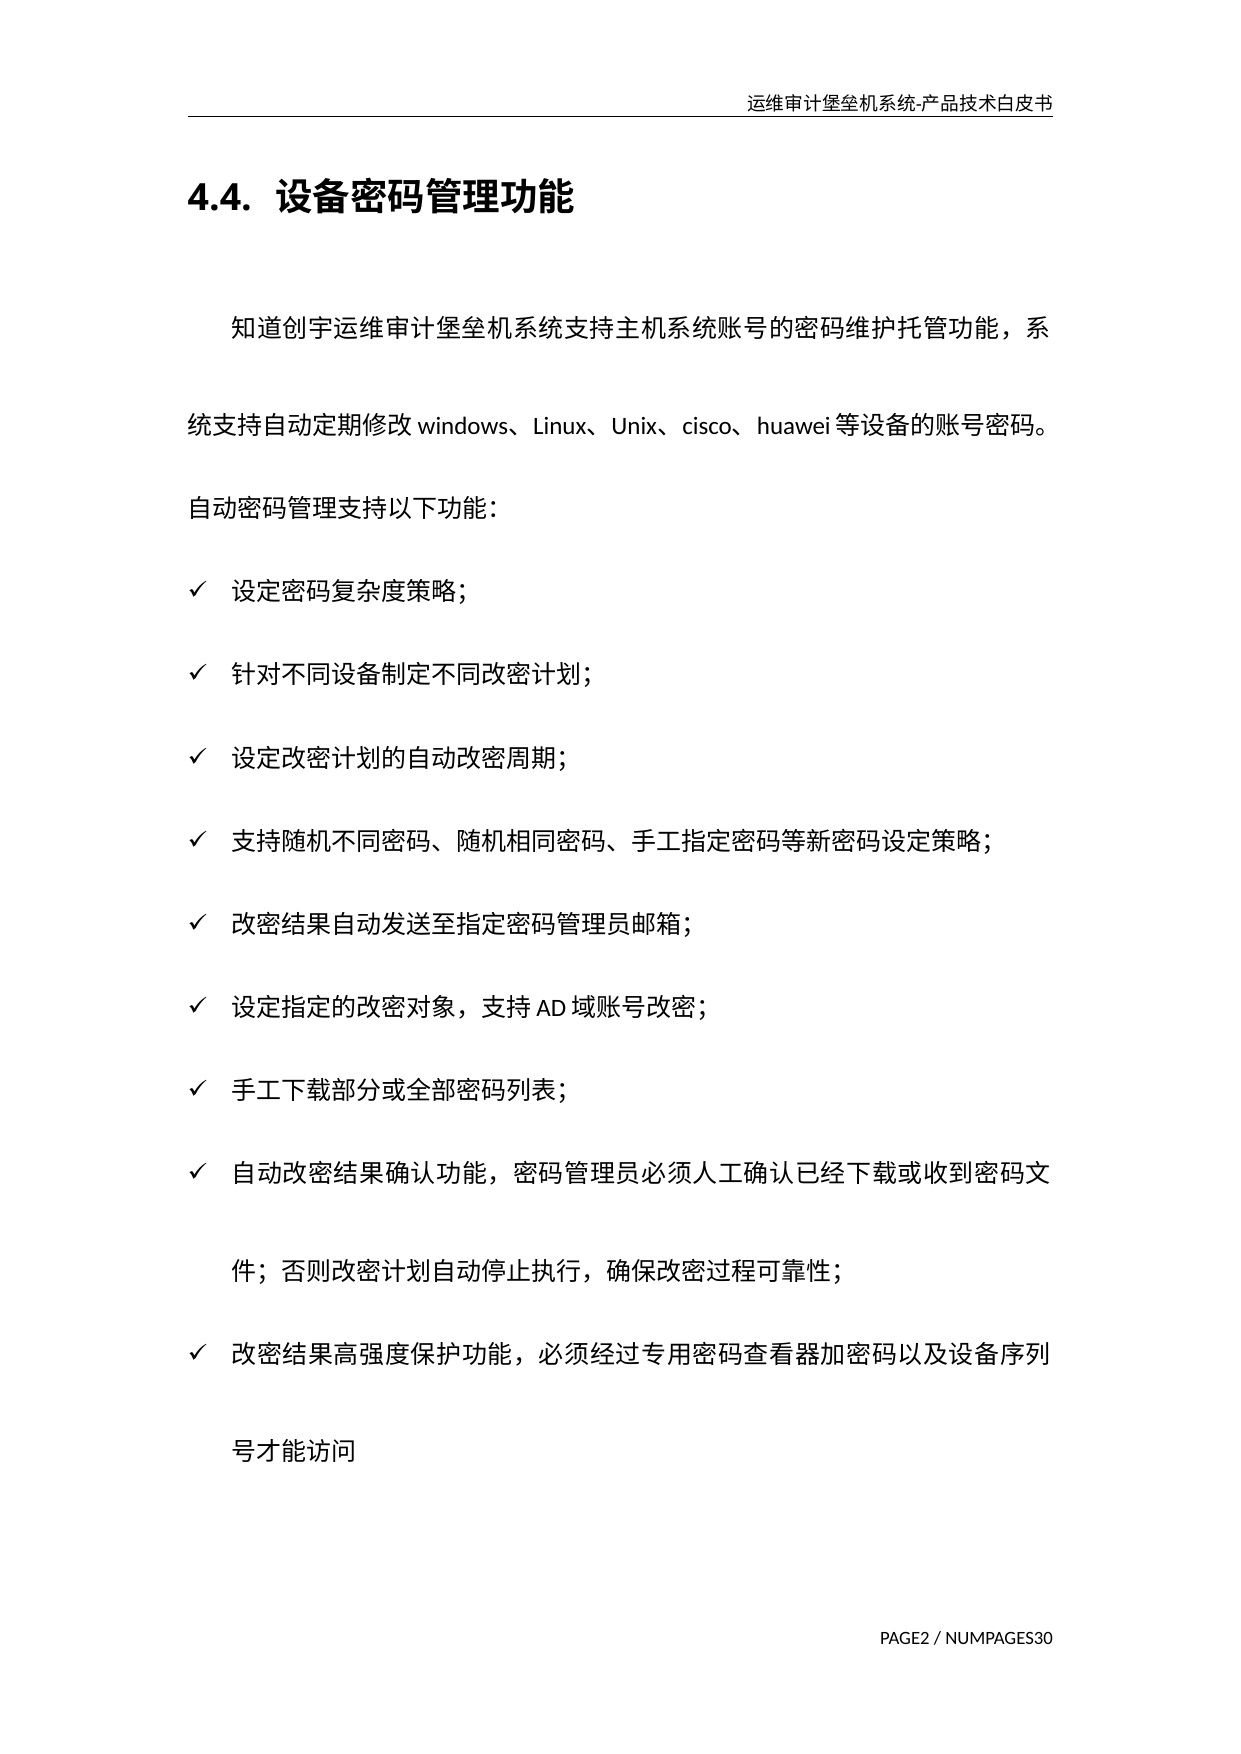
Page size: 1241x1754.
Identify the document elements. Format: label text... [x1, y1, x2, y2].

list 改密结果高强度保护功能，必须经过专用密码查看器加密码以及设备序列号才能访问 [187, 1320, 1053, 1482]
list 设定指定的改密对象，支持AD域账号改密； [187, 973, 1053, 1038]
list 支持随机不同密码、随机相同密码、手工指定密码等新密码设定策略； [187, 807, 1053, 872]
text 自动密码管理支持以下功能： [187, 474, 1053, 539]
list 设定改密计划的自动改密周期； [187, 724, 1053, 789]
text 知道创宇运维审计堡垒机系统支持主机系统账号的密码维护托管功能，系统支持自动定期修改windows、Linux、Unix、cisco、huawei等设备的账号密码。 [187, 294, 1053, 456]
list 改密结果自动发送至指定密码管理员邮箱； [187, 890, 1053, 955]
list 手工下载部分或全部密码列表； [187, 1056, 1053, 1121]
list 自动改密结果确认功能，密码管理员必须人工确认已经下载或收到密码文件；否则改密计划自动停止执行，确保改密过程可靠性； [187, 1139, 1053, 1302]
list 设定密码复杂度策略； [187, 557, 1053, 622]
subtitle 设备密码管理功能 [187, 162, 1053, 227]
list 针对不同设备制定不同改密计划； [187, 641, 1053, 706]
